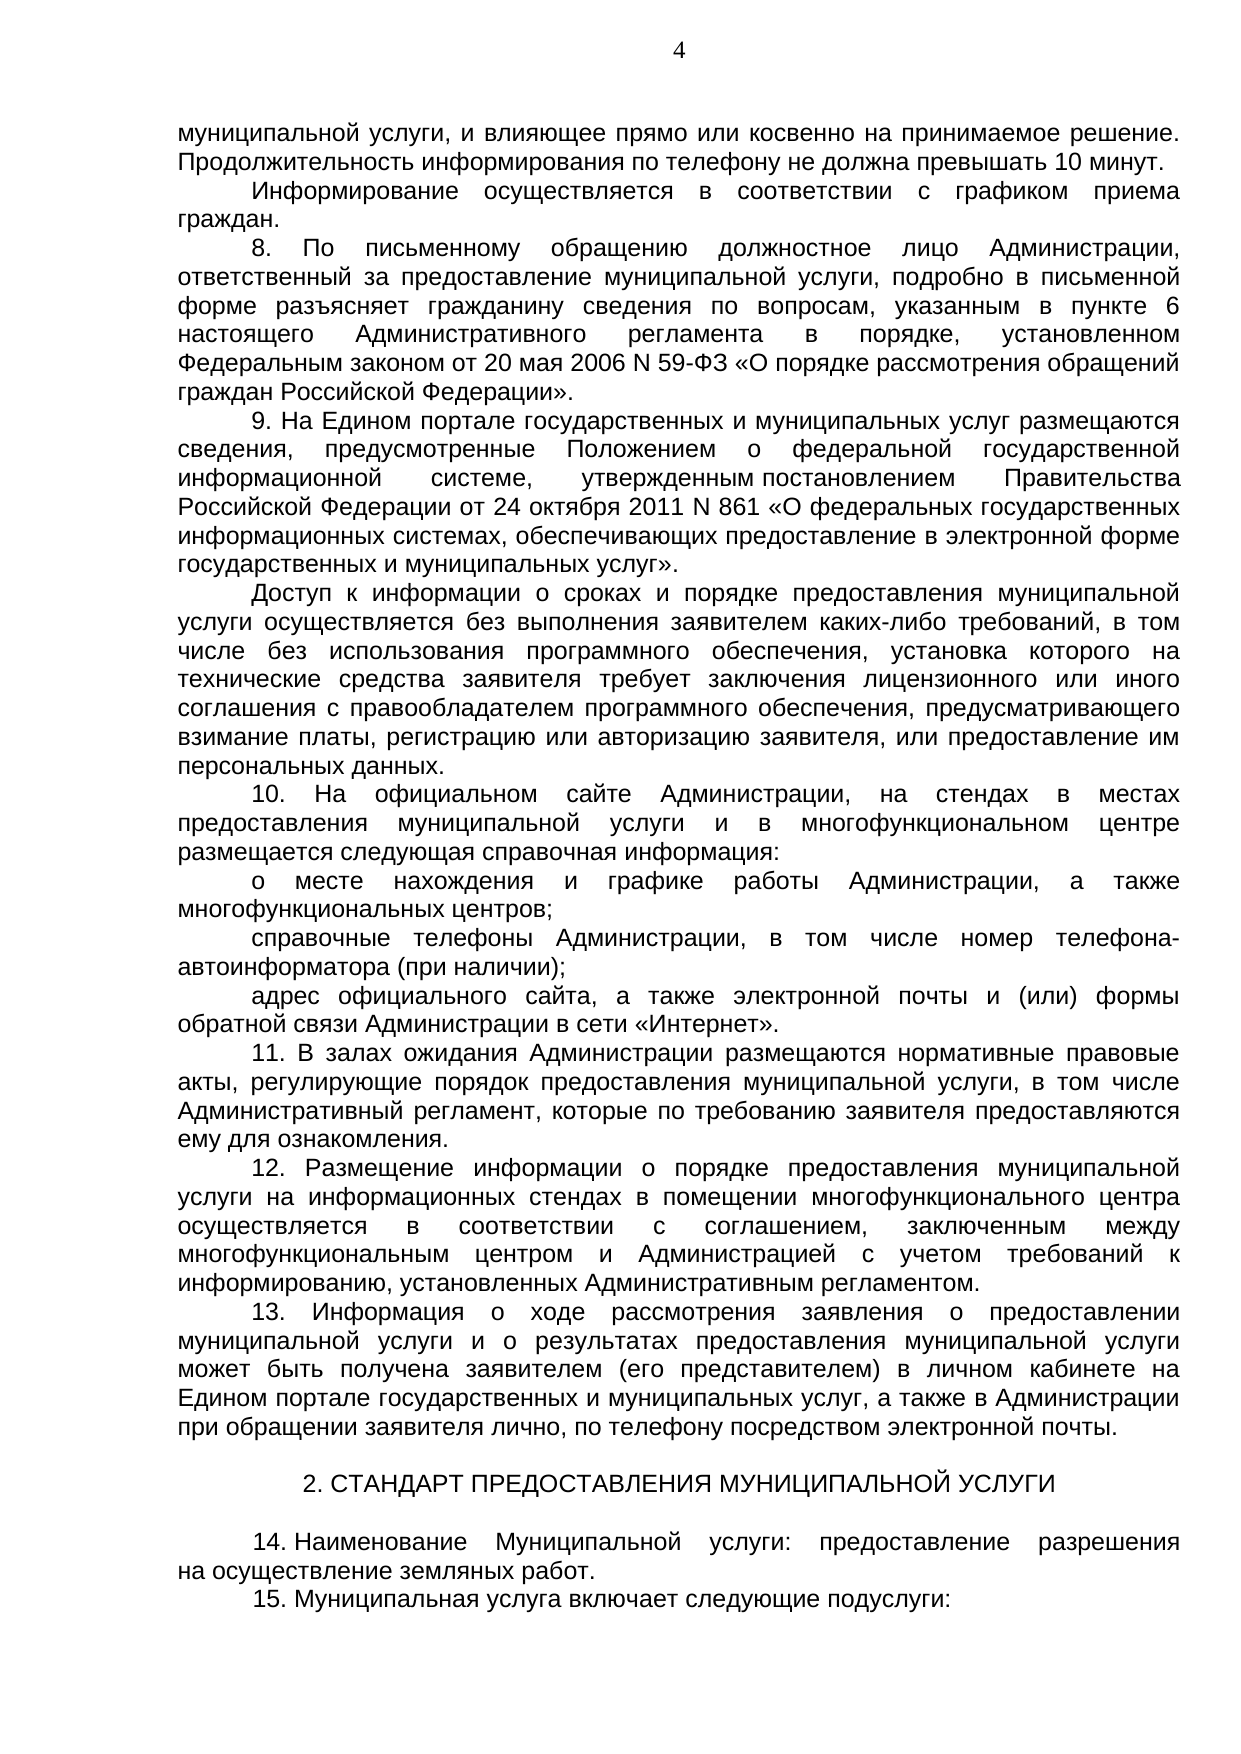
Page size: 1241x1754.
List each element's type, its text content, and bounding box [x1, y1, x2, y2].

text справочные телефоны Администрации, в том числе номер телефона-автоинформатора (при наличии); [177, 923, 1181, 981]
text 13. Информация о ходе рассмотрения заявления о предоставлении муниципальной услуги и о результатах предоставления муниципальной услуги может быть получена заявителем (его представителем) в личном кабинете на Едином портале государственных и муниципальных услуг, а также в Администрации при обращении заявителя лично, по телефону посредством электронной почты. [177, 1297, 1181, 1441]
text 15. Муниципальная услуга включает следующие подуслуги: [177, 1584, 1181, 1613]
text 12. Размещение информации о порядке предоставления муниципальной услуги на информационных стендах в помещении многофункционального центра осуществляется в соответствии с соглашением, заключенным между многофункциональным центром и Администрацией с учетом требований к информированию, установленных Административным регламентом. [177, 1153, 1181, 1297]
text 14. Наименование Муниципальной услуги: предоставление разрешения на осуществление земляных работ. [177, 1527, 1181, 1584]
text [177, 118, 1181, 176]
text Информирование осуществляется в соответствии с графиком приема граждан. [177, 176, 1181, 233]
text 11. В залах ожидания Администрации размещаются нормативные правовые акты, регулирующие порядок предоставления муниципальной услуги, в том числе Административный регламент, которые по требованию заявителя предоставляются ему для ознакомления. [177, 1038, 1181, 1153]
text 10. На официальном сайте Администрации, на стендах в местах предоставления муниципальной услуги и в многофункциональном центре размещается следующая справочная информация: [177, 779, 1181, 866]
text Доступ к информации о сроках и порядке предоставления муниципальной услуги осуществляется без выполнения заявителем каких-либо требований, в том числе без использования программного обеспечения, установка которого на технические средства заявителя требует заключения лицензионного или иного соглашения с правообладателем программного обеспечения, предусматривающего взимание платы, регистрацию или авторизацию заявителя, или предоставление им персональных данных. [177, 578, 1181, 779]
text 8. По письменному обращению должностное лицо Администрации, ответственный за предоставление муниципальной услуги, подробно в письменной форме разъясняет гражданину сведения по вопросам, указанным в пункте 6 настоящего Административного регламента в порядке, установленном Федеральным законом от 20 мая 2006 N 59-ФЗ «О порядке рассмотрения обращений граждан Российской Федерации». [177, 233, 1181, 406]
text адрес официального сайта, а также электронной почты и (или) формы обратной связи Администрации в сети «Интернет». [177, 981, 1181, 1038]
text о месте нахождения и графике работы Администрации, а также многофункциональных центров; [177, 866, 1181, 923]
text 2. СТАНДАРТ ПРЕДОСТАВЛЕНИЯ МУНИЦИПАЛЬНОЙ УСЛУГИ [177, 1469, 1181, 1498]
text 9. На Едином портале государственных и муниципальных услуг размещаются сведения, предусмотренные Положением о федеральной государственной информационной системе, утвержденным постановлением Правительства Российской Федерации от 24 октября 2011 N 861 «О федеральных государственных информационных системах, обеспечивающих предоставление в электронной форме государственных и муниципальных услуг». [177, 406, 1181, 578]
